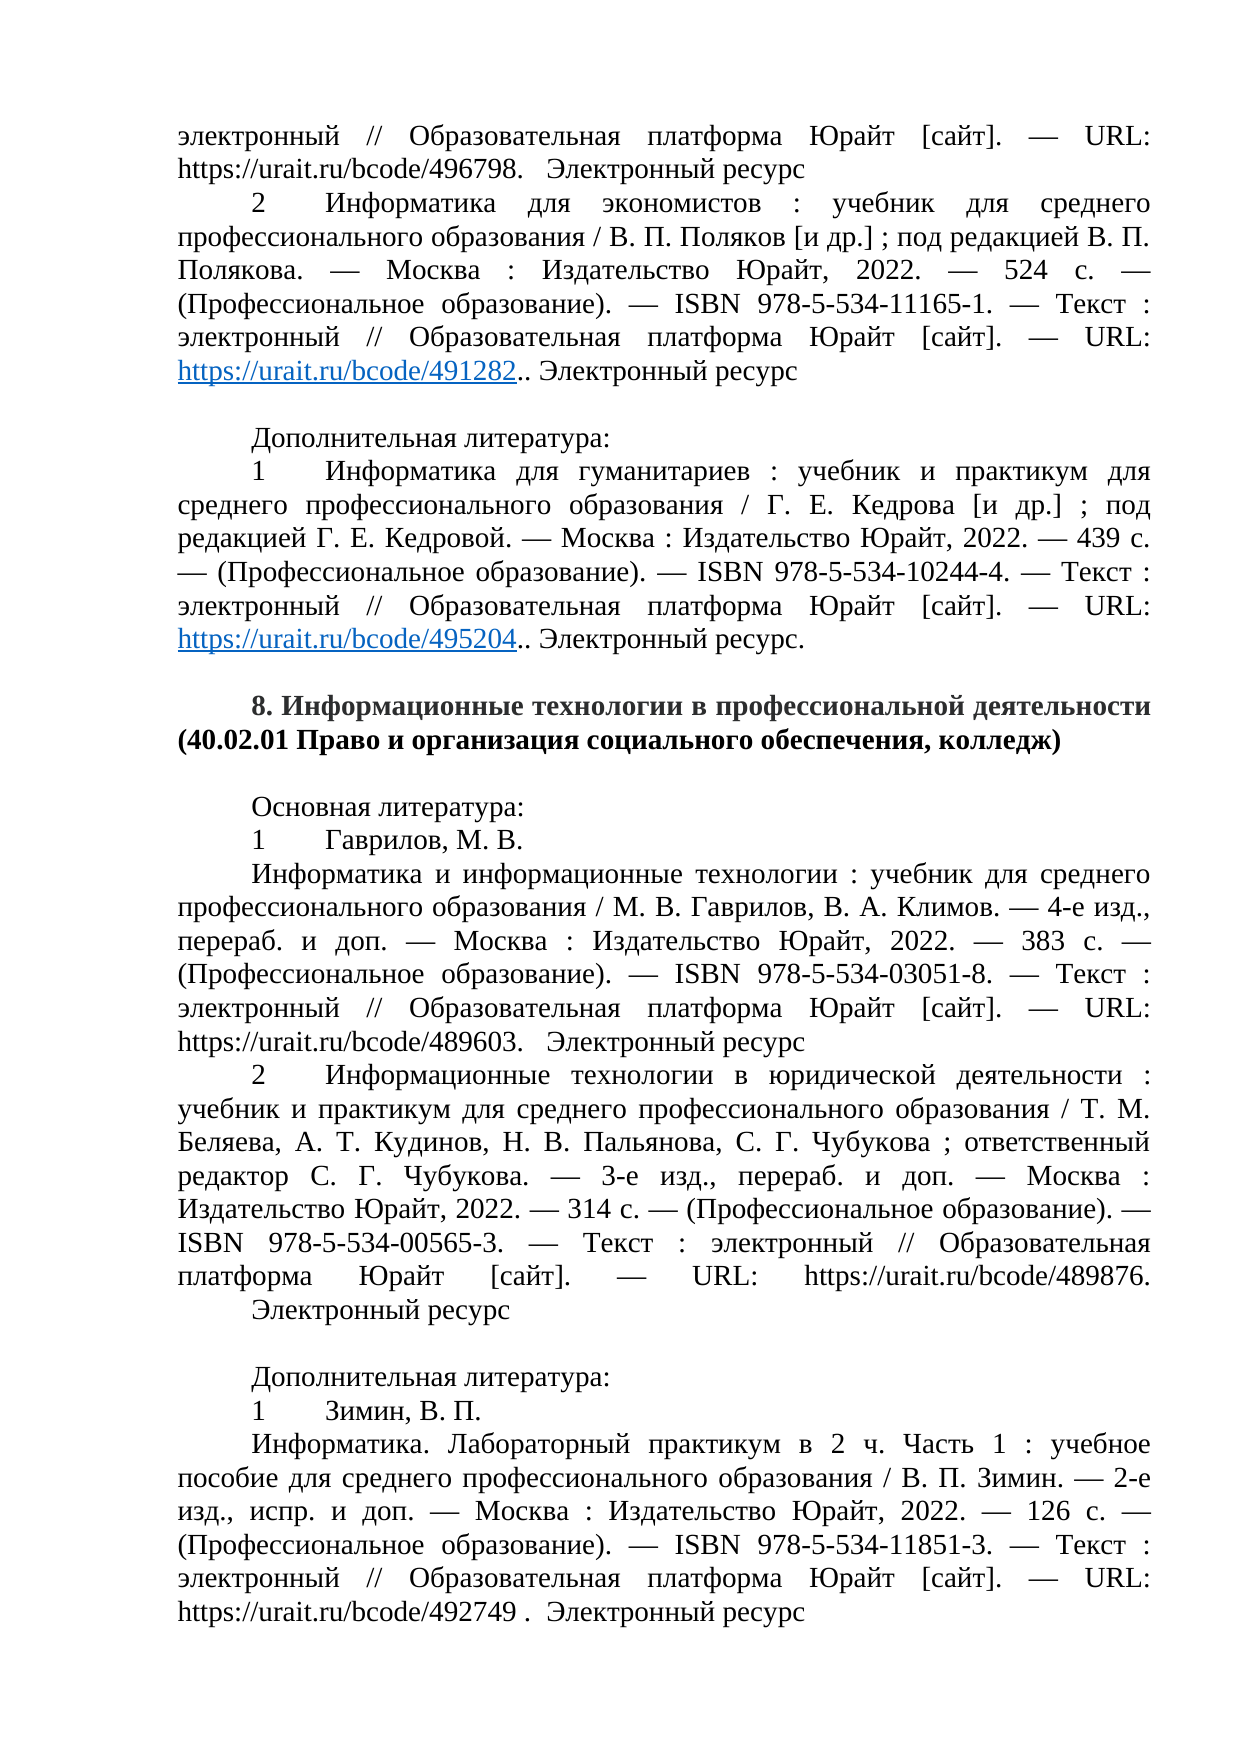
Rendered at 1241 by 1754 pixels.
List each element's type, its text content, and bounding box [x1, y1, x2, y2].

text 1 Зимин, В. П. [177, 1393, 1152, 1426]
text 2 Информационные технологии в юридической деятельности : учебник и практикум для среднего профессионального образования / Т. М. Беляева, А. Т. Кудинов, Н. В. Пальянова, С. Г. Чубукова ; ответственный редактор С. Г. Чубукова. — 3-е изд., перераб. и доп. — Москва : Издательство Юрайт, 2022. — 314 с. — (Профессиональное образование). — ISBN 978-5-534-00565-3. — Текст : электронный // Образовательная платформа Юрайт [сайт]. — URL: https://urait.ru/bcode/489876. Электронный ресурс [177, 1057, 1152, 1326]
text 2 Информатика для экономистов : учебник для среднего профессионального образования / В. П. Поляков [и др.] ; под редакцией В. П. Полякова. — Москва : Издательство Юрайт, 2022. — 524 с. — (Профессиональное образование). — ISBN 978-5-534-11165-1. — Текст : электронный // Образовательная платформа Юрайт [сайт]. — URL: https://urait.ru/bcode/491282.. Электронный ресурс [177, 185, 1152, 386]
text 8. Информационные технологии в профессиональной деятельности (40.02.01 Право и организация социального обеспечения, колледж) [177, 688, 1152, 755]
text Информатика и информационные технологии : учебник для среднего профессионального образования / М. В. Гаврилов, В. А. Климов. — 4-е изд., перераб. и доп. — Москва : Издательство Юрайт, 2022. — 383 с. — (Профессиональное образование). — ISBN 978-5-534-03051-8. — Текст : электронный // Образовательная платформа Юрайт [сайт]. — URL: https://urait.ru/bcode/489603. Электронный ресурс [177, 856, 1152, 1057]
text Дополнительная литература: [177, 1359, 1152, 1393]
text 1 Информатика для гуманитариев : учебник и практикум для среднего профессионального образования / Г. Е. Кедрова [и др.] ; под редакцией Г. Е. Кедровой. — Москва : Издательство Юрайт, 2022. — 439 с. — (Профессиональное образование). — ISBN 978-5-534-10244-4. — Текст : электронный // Образовательная платформа Юрайт [сайт]. — URL: https://urait.ru/bcode/495204.. Электронный ресурс. [177, 453, 1152, 655]
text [177, 118, 1152, 185]
text 1 Гаврилов, М. В. [177, 822, 1152, 856]
text Дополнительная литература: [177, 420, 1152, 453]
text Информатика. Лабораторный практикум в 2 ч. Часть 1 : учебное пособие для среднего профессионального образования / В. П. Зимин. — 2-е изд., испр. и доп. — Москва : Издательство Юрайт, 2022. — 126 с. — (Профессиональное образование). — ISBN 978-5-534-11851-3. — Текст : электронный // Образовательная платформа Юрайт [сайт]. — URL: https://urait.ru/bcode/492749 . Электронный ресурс [177, 1426, 1152, 1627]
text Основная литература: [177, 789, 1152, 822]
